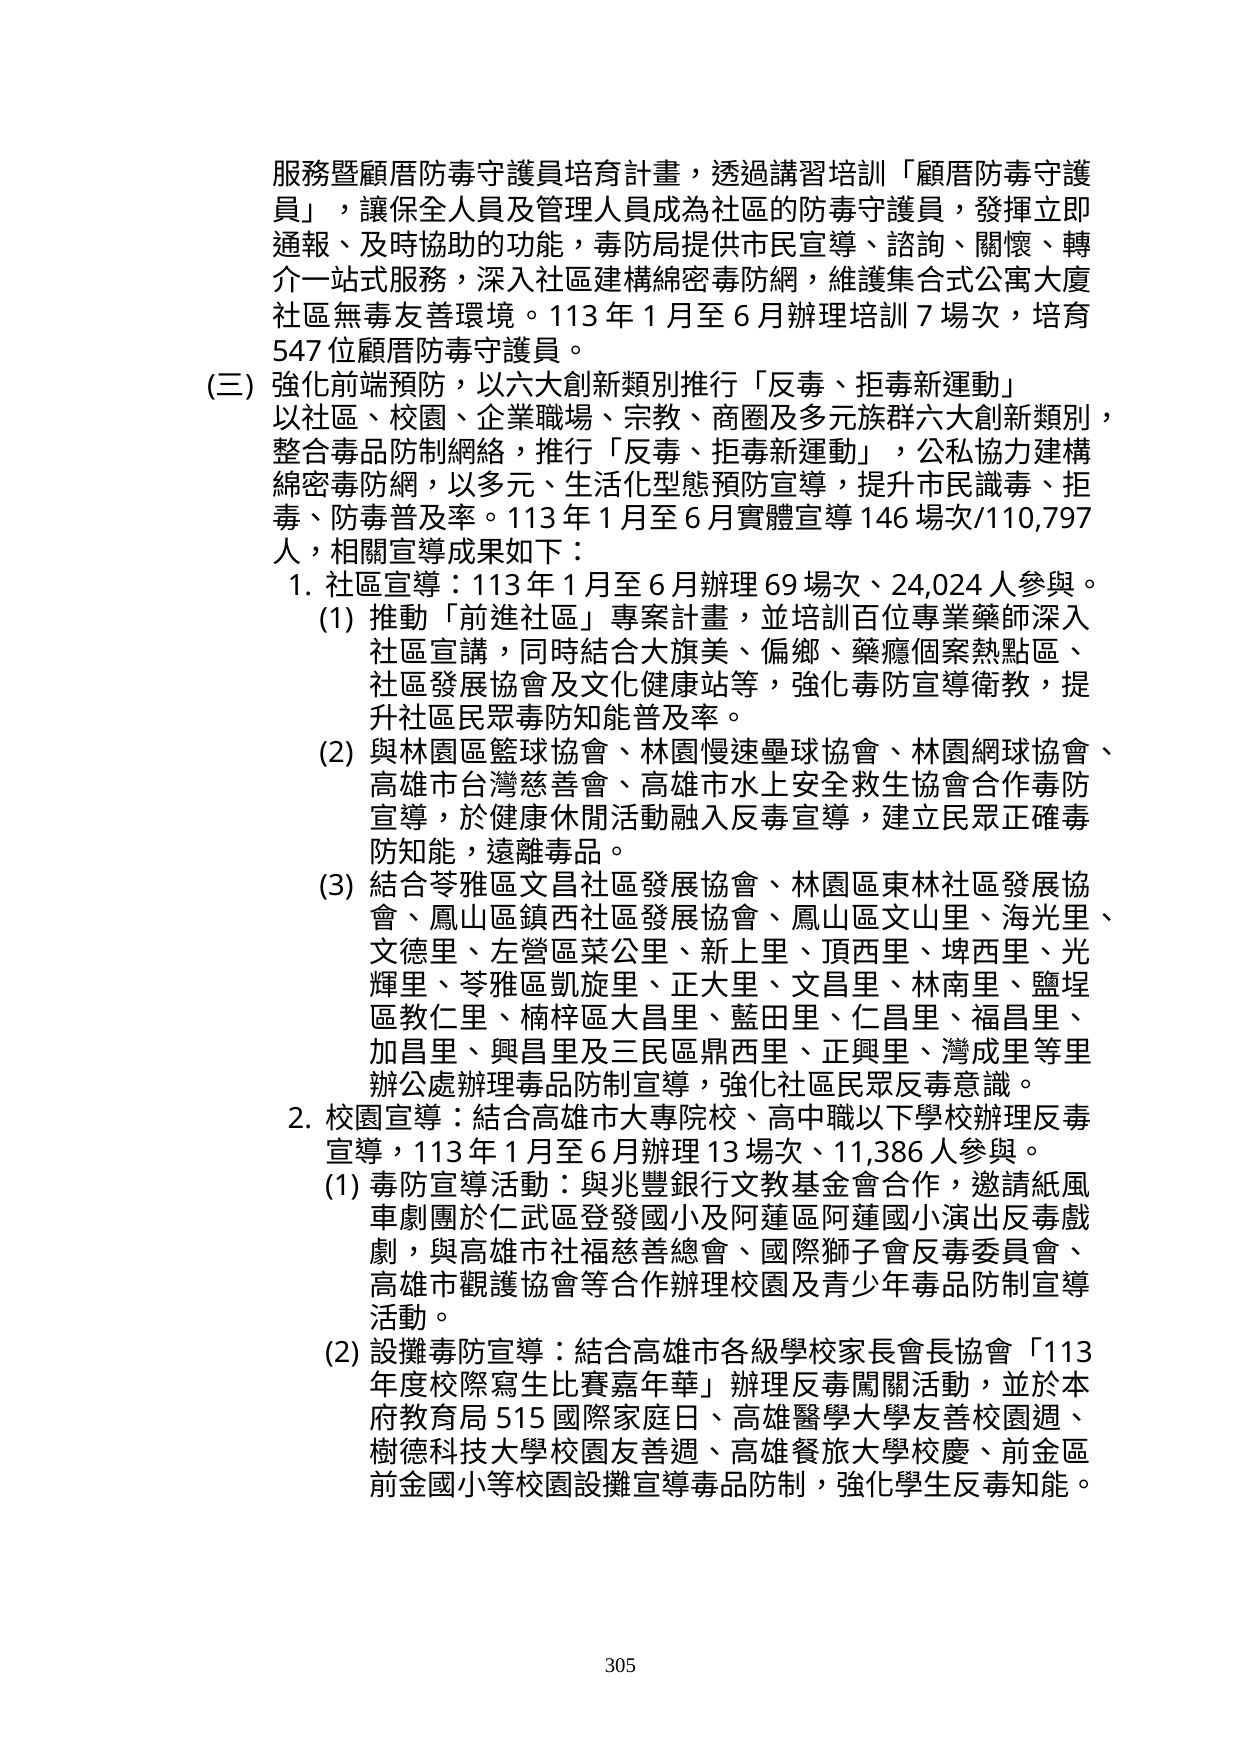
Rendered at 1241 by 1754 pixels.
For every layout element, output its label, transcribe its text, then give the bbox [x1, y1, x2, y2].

list 毒防宣導活動：與兆豐銀行文教基金會合作，邀請紙風車劇團於仁武區登發國小及阿蓮區阿蓮國小演出反毒戲劇，與高雄市社福慈善總會、國際獅子會反毒委員會、高雄市觀護協會等合作辦理校園及青少年毒品防制宣導活動。 [325, 1169, 1092, 1335]
list 設攤毒防宣導：結合高雄市各級學校家長會長協會「113年度校際寫生比賽嘉年華」辦理反毒闖關活動，並於本府教育局515國際家庭日、高雄醫學大學友善校園週、樹德科技大學校園友善週、高雄餐旅大學校慶、前金區前金國小等校園設攤宣導毒品防制，強化學生反毒知能。 [325, 1335, 1092, 1502]
list 校園宣導：結合高雄市大專院校、高中職以下學校辦理反毒宣導，113年1月至6月辦理13場次、11,386人參與。 [287, 1102, 1092, 1169]
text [272, 156, 1092, 369]
list 社區宣導：113年1月至6月辦理69場次、24,024人參與。 [287, 569, 1092, 602]
list 結合苓雅區文昌社區發展協會、林園區東林社區發展協會、鳳山區鎮西社區發展協會、鳳山區文山里、海光里、文德里、左營區菜公里、新上里、頂西里、埤西里、光輝里、苓雅區凱旋里、正大里、文昌里、林南里、鹽埕區教仁里、楠梓區大昌里、藍田里、仁昌里、福昌里、加昌里、興昌里及三民區鼎西里、正興里、灣成里等里辦公處辦理毒品防制宣導，強化社區民眾反毒意識。 [319, 869, 1092, 1102]
list 與林園區籃球協會、林園慢速壘球協會、林園網球協會、高雄市台灣慈善會、高雄市水上安全救生協會合作毒防宣導，於健康休閒活動融入反毒宣導，建立民眾正確毒防知能，遠離毒品。 [319, 735, 1092, 869]
list 強化前端預防，以六大創新類別推行「反毒、拒毒新運動」 [207, 369, 1092, 402]
list 推動「前進社區」專案計畫，並培訓百位專業藥師深入社區宣講，同時結合大旗美、偏鄉、藥癮個案熱點區、社區發展協會及文化健康站等，強化毒防宣導衛教，提升社區民眾毒防知能普及率。 [319, 602, 1092, 735]
text 以社區、校園、企業職場、宗教、商圈及多元族群六大創新類別，整合毒品防制網絡，推行「反毒、拒毒新運動」，公私協力建構綿密毒防網，以多元、生活化型態預防宣導，提升市民識毒、拒毒、防毒普及率。113年1月至6月實體宣導146場次/110,797人，相關宣導成果如下： [272, 402, 1092, 569]
